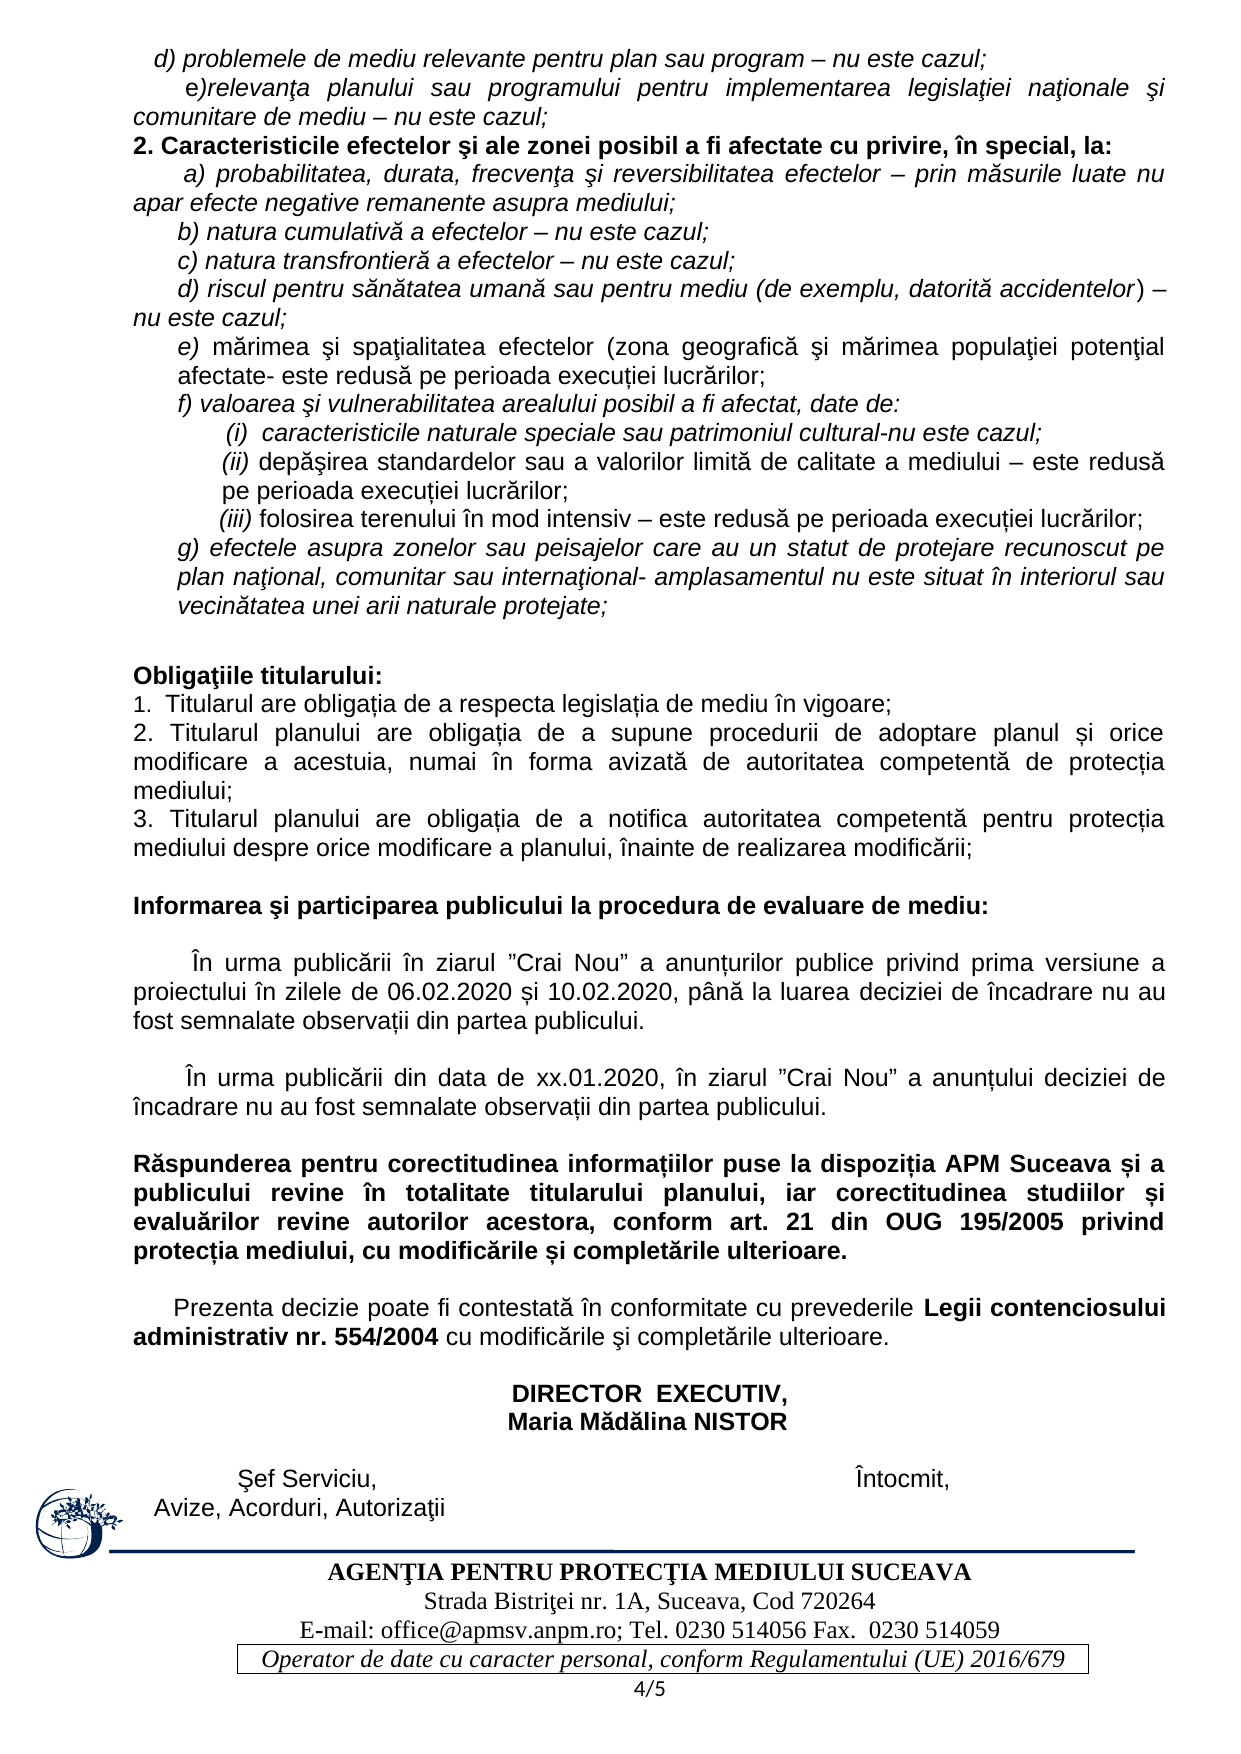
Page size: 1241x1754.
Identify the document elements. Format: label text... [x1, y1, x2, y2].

text Şef Serviciu, Întocmit, [133, 1464, 1166, 1493]
text c) natura transfrontieră a efectelor – nu este cazul; [133, 246, 1166, 274]
text g) efectele asupra zonelor sau peisajelor care au un statut de protejare recunoscut pe plan naţional, comunitar sau internaţional- amplasamentul nu este situat în interiorul sau vecinătatea unei arii naturale protejate; [177, 533, 1166, 619]
text e) mărimea şi spaţialitatea efectelor (zona geografică şi mărimea populaţiei potenţial afectate- este redusă pe perioada execuției lucrărilor; [177, 332, 1166, 389]
text În urma publicării în ziarul ”Crai Nou” a anunțurilor publice privind prima versiune a proiectului în zilele de 06.02.2020 și 10.02.2020, până la luarea deciziei de încadrare nu au fost semnalate observații din partea publicului. [133, 948, 1166, 1034]
text d) riscul pentru sănătatea umană sau pentru mediu (de exemplu, datorită accidentelor) – nu este cazul; [133, 274, 1166, 332]
text 2. Caracteristicile efectelor şi ale zonei posibil a fi afectate cu privire, în special, la: [133, 131, 1166, 159]
text b) natura cumulativă a efectelor – nu este cazul; [177, 217, 1166, 246]
text (iii) folosirea terenului în mod intensiv – este redusă pe perioada execuției lucrărilor; [177, 504, 1166, 533]
text 3. Titularul planului are obligația de a notifica autoritatea competentă pentru protecția mediului despre orice modificare a planului, înainte de realizarea modificării; [133, 804, 1166, 862]
text e)relevanţa planului sau programului pentru implementarea legislaţiei naţionale şi comunitare de mediu – nu este cazul; [133, 73, 1166, 131]
text Răspunderea pentru corectitudinea informațiilor puse la dispoziția APM Suceava și a publicului revine în totalitate titularului planului, iar corectitudinea studiilor și evaluărilor revine autorilor acestora, conform art. 21 din OUG 195/2005 privind protecția mediului, cu modificările și completările ulterioare. [133, 1149, 1166, 1264]
text d) problemele de mediu relevante pentru plan sau program – nu este cazul; [133, 44, 1166, 73]
text Maria Mădălina NISTOR [133, 1407, 1166, 1436]
text Prezenta decizie poate fi contestată în conformitate cu prevederile Legii contenciosului administrativ nr. 554/2004 cu modificările şi completările ulterioare. [133, 1293, 1166, 1351]
text (ii) depăşirea standardelor sau a valorilor limită de calitate a mediului – este redusă pe perioada execuției lucrărilor; [222, 447, 1166, 504]
text În urma publicării din data de xx.01.2020, în ziarul ”Crai Nou” a anunțului deciziei de încadrare nu au fost semnalate observații din partea publicului. [133, 1063, 1166, 1121]
text (i) caracteristicile naturale speciale sau patrimoniul cultural-nu este cazul; [177, 418, 1166, 447]
text 1. Titularul are obligația de a respecta legislația de mediu în vigoare; [133, 689, 1166, 718]
text Informarea şi participarea publicului la procedura de evaluare de mediu: [133, 891, 1166, 919]
text 2. Titularul planului are obligația de a supune procedurii de adoptare planul și orice modificare a acestuia, numai în forma avizată de autoritatea competentă de protecția mediului; [133, 718, 1166, 804]
text f) valoarea şi vulnerabilitatea arealului posibil a fi afectat, date de: [177, 389, 1166, 418]
text DIRECTOR EXECUTIV, [133, 1379, 1166, 1407]
text Avize, Acorduri, Autorizaţii [133, 1493, 1166, 1522]
text a) probabilitatea, durata, frecvenţa şi reversibilitatea efectelor – prin măsurile luate nu apar efecte negative remanente asupra mediului; [133, 159, 1166, 217]
text Obligaţiile titularului: [133, 661, 1166, 689]
